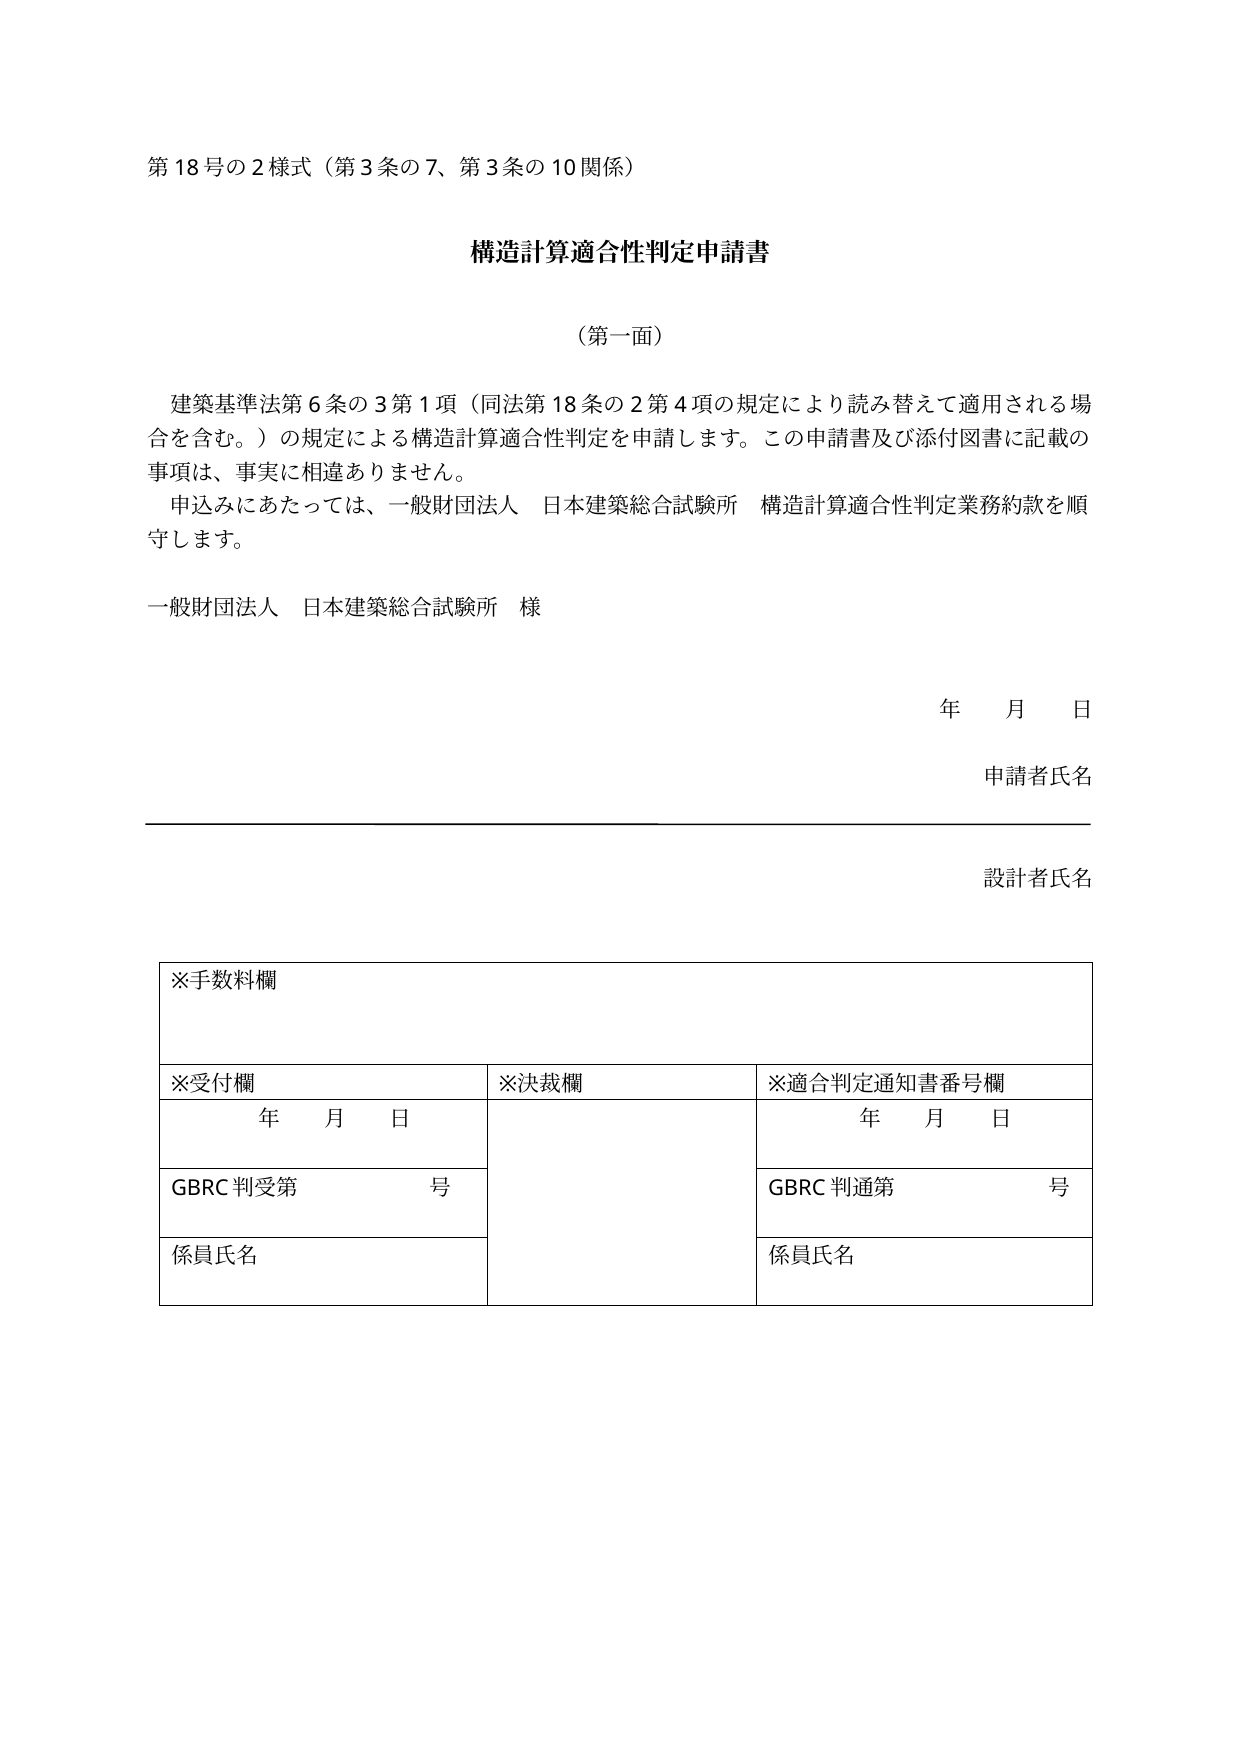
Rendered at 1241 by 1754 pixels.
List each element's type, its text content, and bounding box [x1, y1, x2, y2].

text 設計者氏名 [148, 860, 1092, 894]
table_cell GBRC判通第 号 [757, 1169, 1092, 1237]
text 申込みにあたっては、一般財団法人 日本建築総合試験所 構造計算適合性判定業務約款を順 [169, 488, 1092, 521]
table_cell ※決裁欄 [488, 1065, 756, 1099]
table_cell 係員氏名 [160, 1238, 487, 1305]
text （第一面） [148, 318, 1092, 352]
table_cell 年 月 日 [160, 1100, 487, 1168]
text 年 月 日 [148, 691, 1092, 724]
table_cell 係員氏名 [757, 1238, 1092, 1305]
text 第18号の2様式（第3条の7、第3条の10関係） [148, 149, 1092, 183]
table_cell ※適合判定通知書番号欄 [757, 1065, 1092, 1099]
text 建築基準法第6条の3第1項（同法第18条の2第4項の規定により読み替えて適用される場合を含む。）の規定による構造計算適合性判定を申請します。この申請書及び添付図書に記載の事項は、事実に相違ありません。 [148, 386, 1092, 488]
table_cell ※受付欄 [160, 1065, 487, 1099]
table_cell [488, 1100, 756, 1305]
text 申請者氏名 [148, 758, 1092, 792]
table_header ※手数料欄 [160, 963, 1092, 1064]
table_cell GBRC判受第 号 [160, 1169, 487, 1237]
text 守します。 [148, 521, 1092, 555]
text 一般財団法人 日本建築総合試験所 様 [148, 589, 1092, 623]
table_cell 年 月 日 [757, 1100, 1092, 1168]
text 構造計算適合性判定申請書 [148, 217, 1092, 284]
